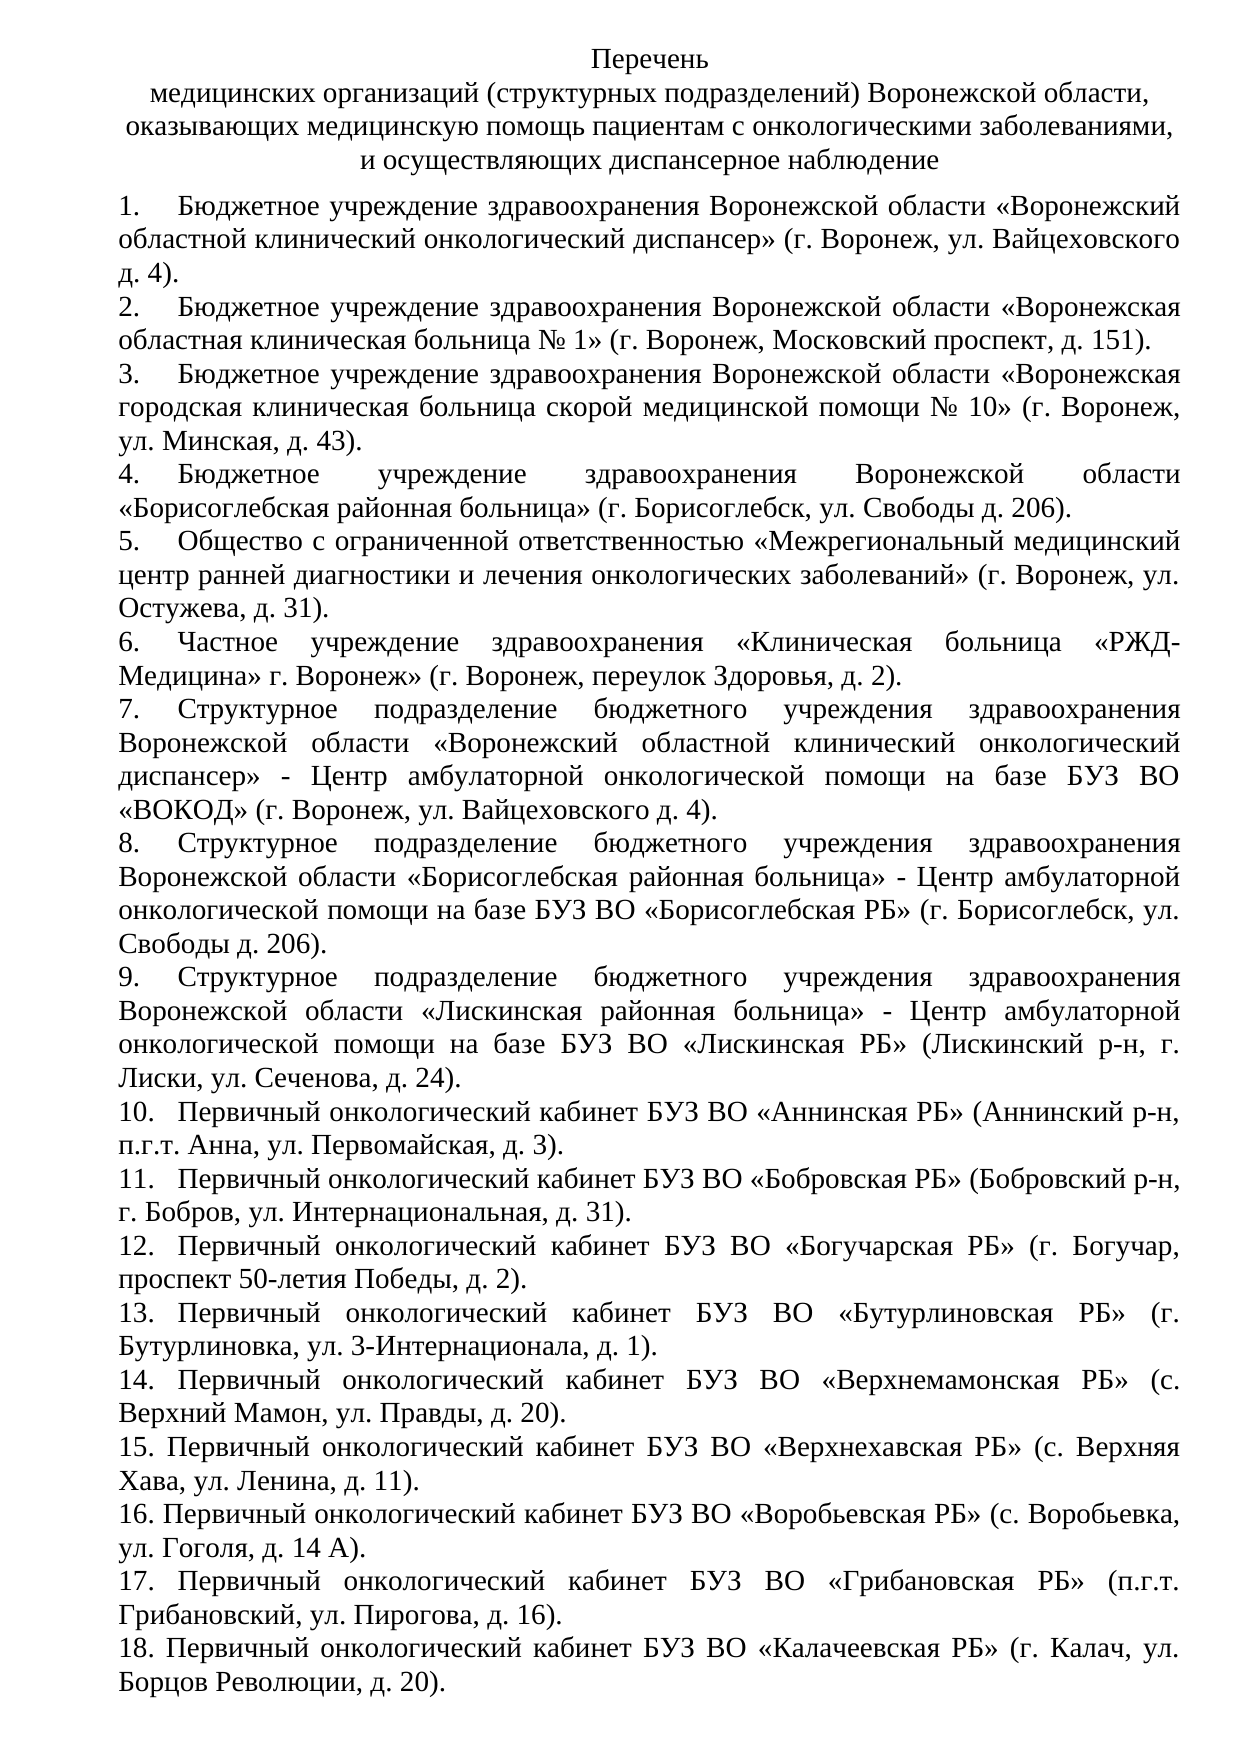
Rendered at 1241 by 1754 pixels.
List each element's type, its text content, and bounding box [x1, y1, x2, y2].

text 14. Первичный онкологический кабинет БУЗ ВО «Верхнемамонская РБ» (с. Верхний Мамон, ул. Правды, д. 20). [118, 1362, 1181, 1429]
text 8. Структурное подразделение бюджетного учреждения здравоохранения Воронежской области «Борисоглебская районная больница» - Центр амбулаторной онкологической помощи на базе БУЗ ВО «Борисоглебская РБ» (г. Борисоглебск, ул. Свободы д. 206). [118, 825, 1181, 959]
text 16. Первичный онкологический кабинет БУЗ ВО «Воробьевская РБ» (с. Воробьевка, ул. Гоголя, д. 14 А). [118, 1496, 1181, 1563]
text 1. Бюджетное учреждение здравоохранения Воронежской области «Воронежский областной клинический онкологический диспансер» (г. Воронеж, ул. Вайцеховского д. 4). [118, 188, 1181, 289]
text 5. Общество с ограниченной ответственностью «Межрегиональный медицинский центр ранней диагностики и лечения онкологических заболеваний» (г. Воронеж, ул. Остужева, д. 31). [118, 523, 1181, 624]
text 12. Первичный онкологический кабинет БУЗ ВО «Богучарская РБ» (г. Богучар, проспект 50-летия Победы, д. 2). [118, 1228, 1181, 1295]
text 18. Первичный онкологический кабинет БУЗ ВО «Калачеевская РБ» (г. Калач, ул. Борцов Революции, д. 20). [118, 1630, 1181, 1697]
text 13. Первичный онкологический кабинет БУЗ ВО «Бутурлиновская РБ» (г. Бутурлиновка, ул. 3-Интернационала, д. 1). [118, 1295, 1181, 1362]
text 3. Бюджетное учреждение здравоохранения Воронежской области «Воронежская городская клиническая больница скорой медицинской помощи № 10» (г. Воронеж, ул. Минская, д. 43). [118, 356, 1181, 456]
text 11. Первичный онкологический кабинет БУЗ ВО «Бобровская РБ» (Бобровский р-н, г. Бобров, ул. Интернациональная, д. 31). [118, 1161, 1181, 1228]
text 2. Бюджетное учреждение здравоохранения Воронежской области «Воронежская областная клиническая больница № 1» (г. Воронеж, Московский проспект, д. 151). [118, 289, 1181, 356]
text 17. Первичный онкологический кабинет БУЗ ВО «Грибановская РБ» (п.г.т. Грибановский, ул. Пирогова, д. 16). [118, 1563, 1181, 1630]
text 4. Бюджетное учреждение здравоохранения Воронежской области «Борисоглебская районная больница» (г. Борисоглебск, ул. Свободы д. 206). [118, 456, 1181, 523]
text 10. Первичный онкологический кабинет БУЗ ВО «Аннинская РБ» (Аннинский р-н, п.г.т. Анна, ул. Первомайская, д. 3). [118, 1094, 1181, 1161]
text Перечень [118, 41, 1181, 75]
text медицинских организаций (структурных подразделений) Воронежской области, оказывающих медицинскую помощь пациентам с онкологическими заболеваниями, и осуществляющих диспансерное наблюдение [118, 75, 1181, 176]
text 9. Структурное подразделение бюджетного учреждения здравоохранения Воронежской области «Лискинская районная больница» - Центр амбулаторной онкологической помощи на базе БУЗ ВО «Лискинская РБ» (Лискинский р-н, г. Лиски, ул. Сеченова, д. 24). [118, 959, 1181, 1094]
text 7. Структурное подразделение бюджетного учреждения здравоохранения Воронежской области «Воронежский областной клинический онкологический диспансер» - Центр амбулаторной онкологической помощи на базе БУЗ ВО «ВОКОД» (г. Воронеж, ул. Вайцеховского д. 4). [118, 691, 1181, 825]
text 15. Первичный онкологический кабинет БУЗ ВО «Верхнехавская РБ» (с. Верхняя Хава, ул. Ленина, д. 11). [118, 1429, 1181, 1496]
text 6. Частное учреждение здравоохранения «Клиническая больница «РЖД-Медицина» г. Воронеж» (г. Воронеж, переулок Здоровья, д. 2). [118, 624, 1181, 691]
